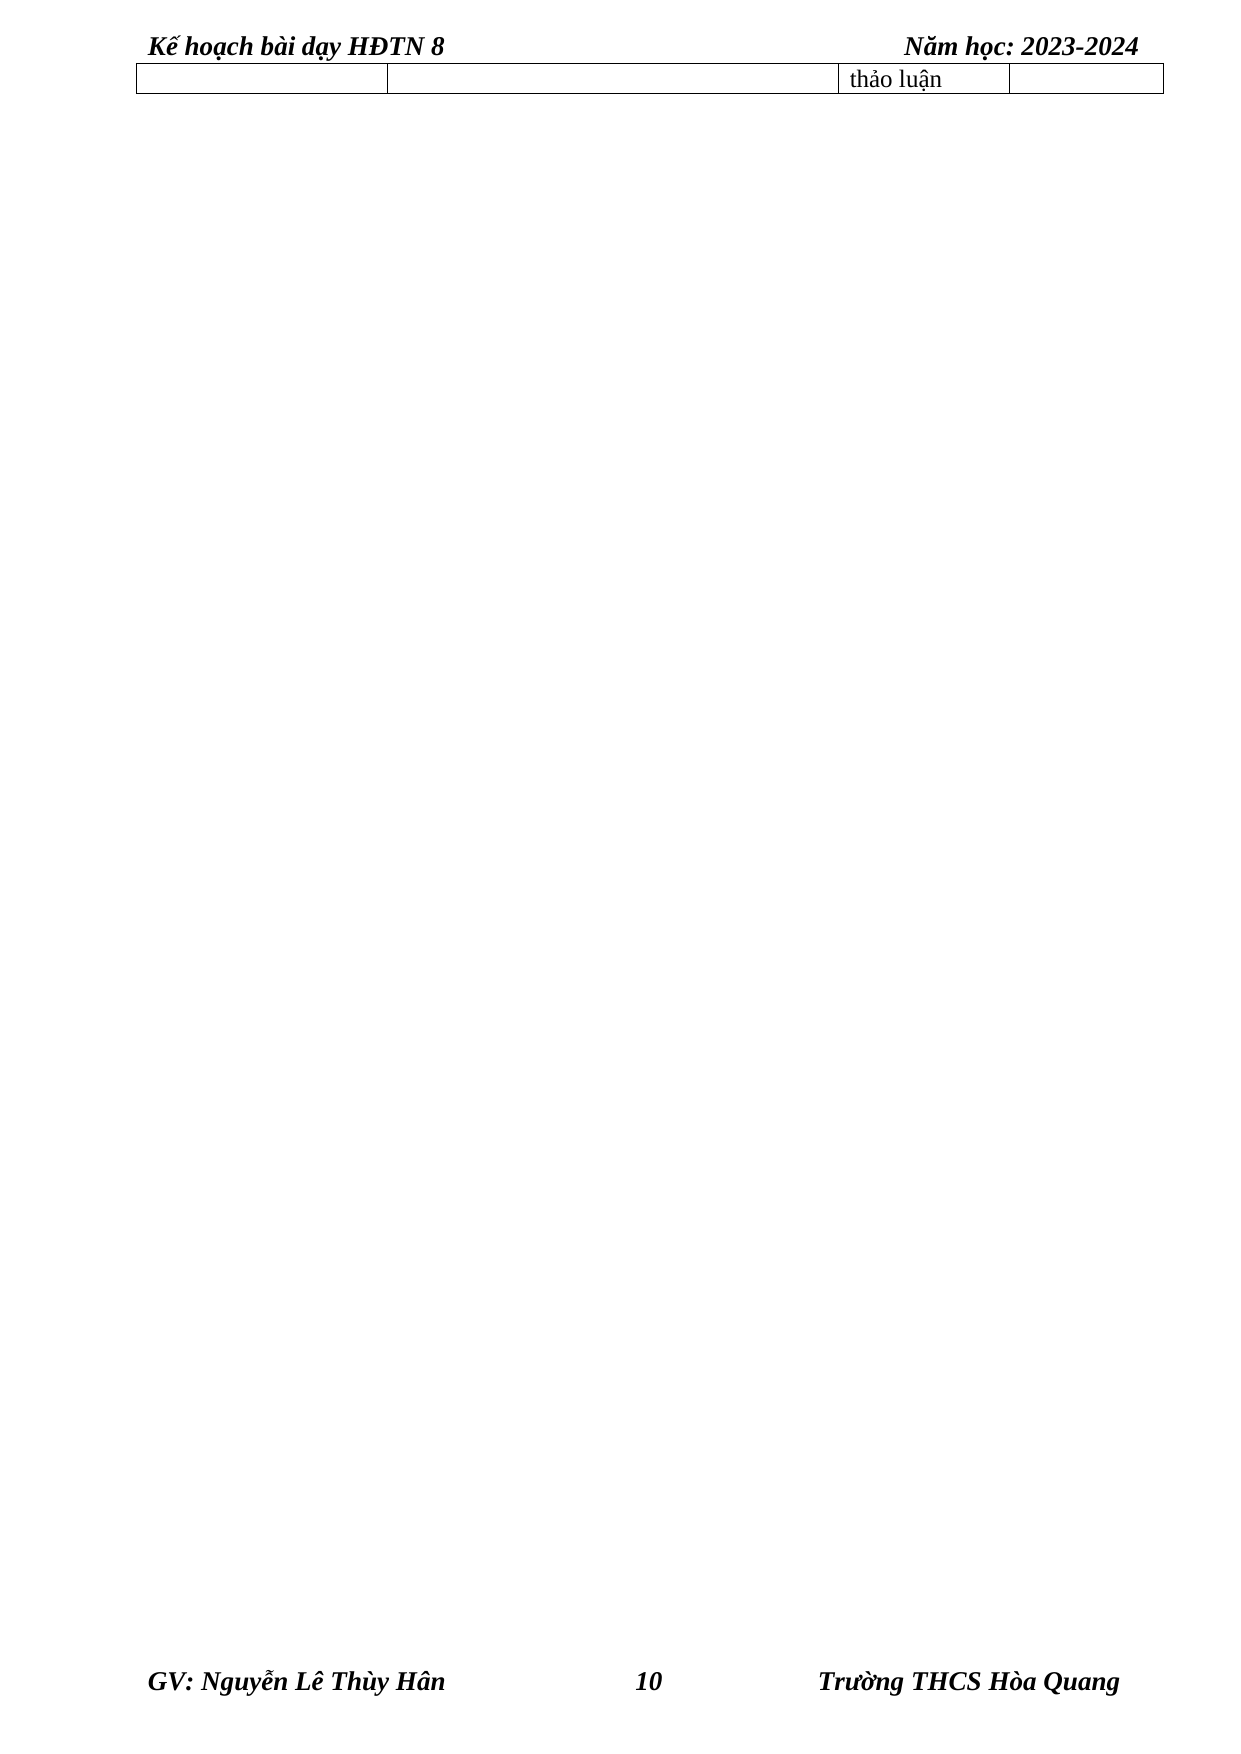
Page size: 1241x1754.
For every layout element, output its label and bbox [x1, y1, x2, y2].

table_cell [1010, 64, 1163, 93]
table_cell [839, 64, 1009, 93]
table_cell [388, 64, 838, 93]
table_cell [137, 64, 387, 93]
